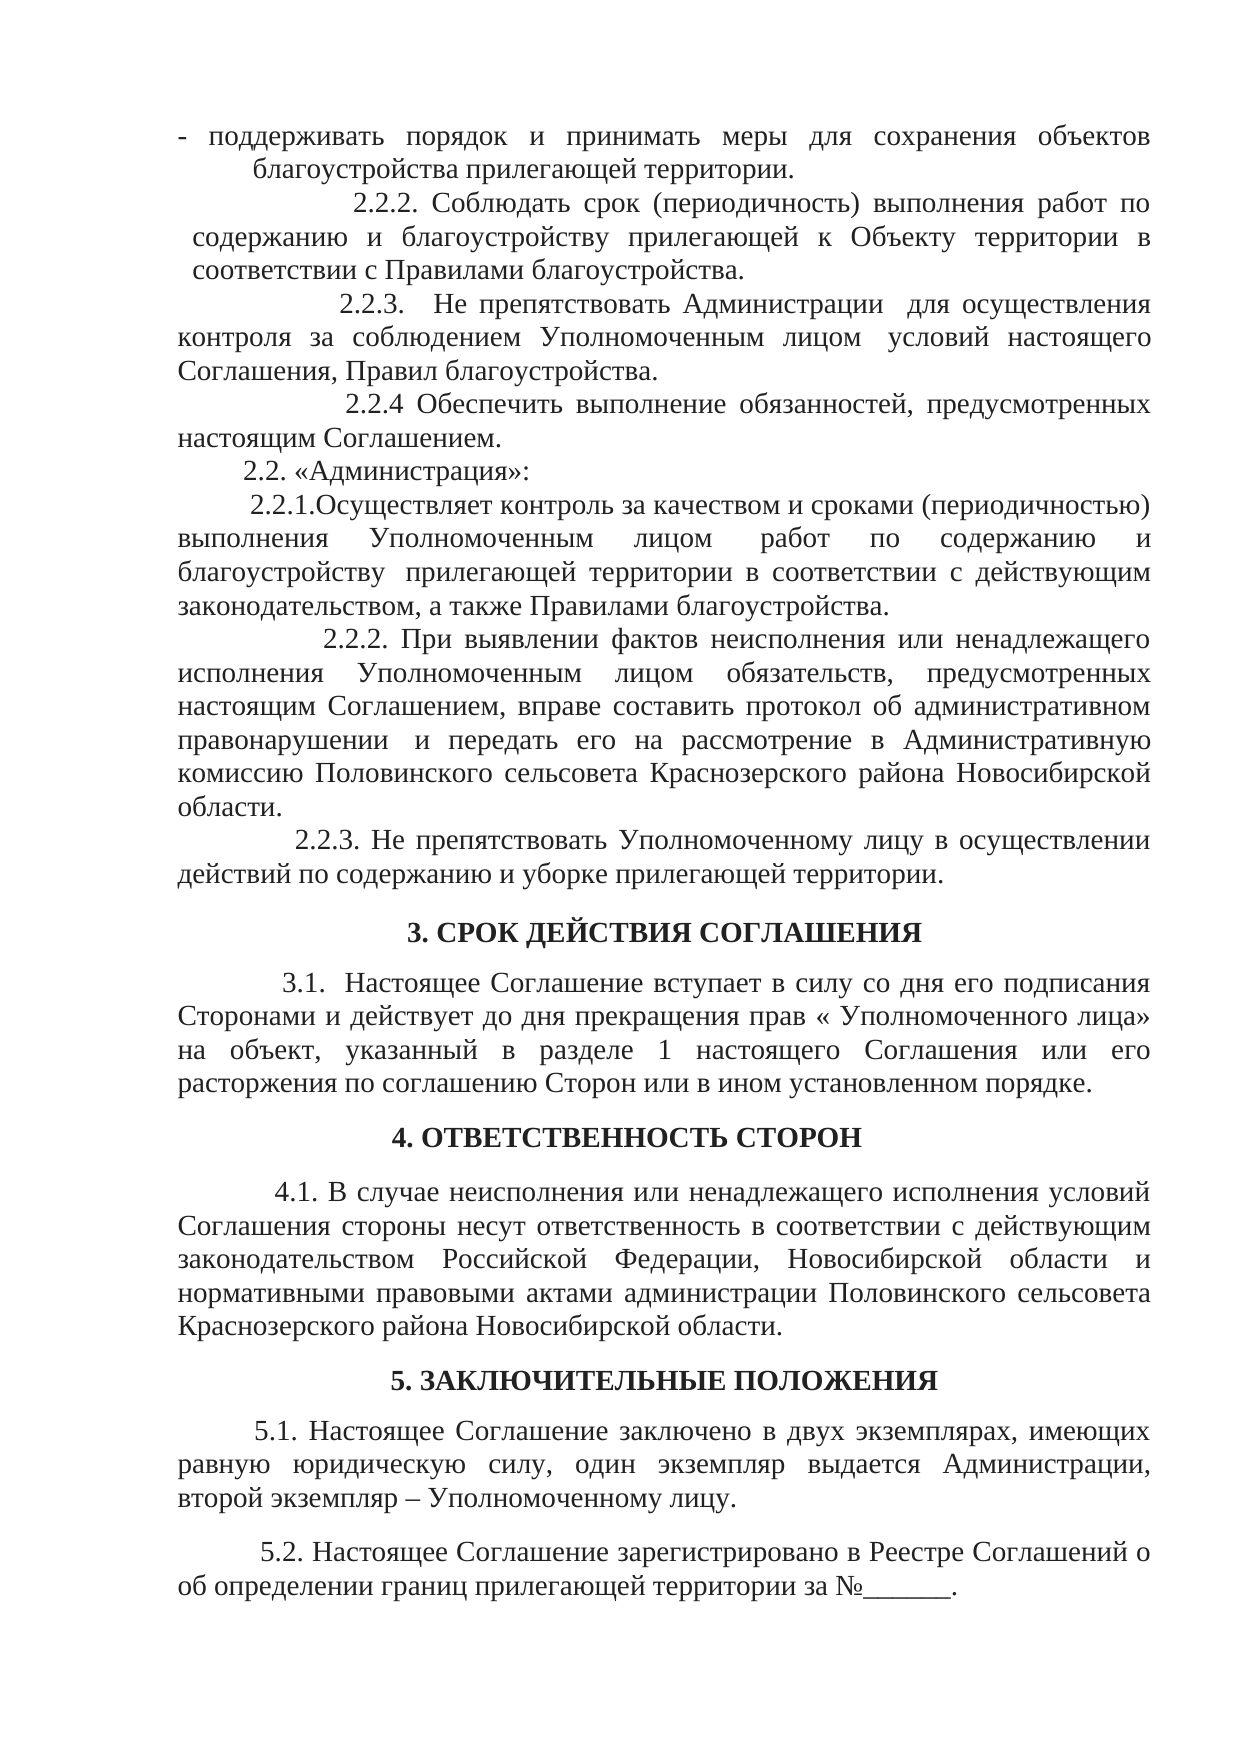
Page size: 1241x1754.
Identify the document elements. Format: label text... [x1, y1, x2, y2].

text 2.2.2. Соблюдать срок (периодичность) выполнения работ по содержанию и благоустройству прилегающей к Объекту территории в соответствии с Правилами благоустройства. [117, 185, 1152, 286]
text 2.2.4 Обеспечить выполнение обязанностей, предусмотренных настоящим Соглашением. [102, 386, 1152, 453]
text 2.2. «Администрация»: [177, 453, 1152, 487]
text 4. ОТВЕТСТВЕННОСТЬ СТОРОН [102, 1120, 1152, 1153]
text 2.2.1.Осуществляет контроль за качеством и сроками (периодичностью) выполнения Уполномоченным лицом работ по содержанию и благоустройству прилегающей территории в соответствии с действующим законодательством, а также Правилами благоустройства. [102, 487, 1152, 621]
text 3. СРОК ДЕЙСТВИЯ СОГЛАШЕНИЯ [177, 915, 1152, 948]
text 2.2.2. При выявлении фактов неисполнения или ненадлежащего исполнения Уполномоченным лицом обязательств, предусмотренных настоящим Соглашением, вправе составить протокол об административном правонарушении и передать его на рассмотрение в Административную комиссию Половинского сельсовета Краснозерского района Новосибирской области. [102, 621, 1152, 822]
text 5.2. Настоящее Соглашение зарегистрировано в Реестре Соглашений о об определении границ прилегающей территории за №______. [102, 1534, 1152, 1602]
text 2.2.3. Не препятствовать Уполномоченному лицу в осуществлении действий по содержанию и уборке прилегающей территории. [102, 822, 1152, 889]
text 4.1. В случае неисполнения или ненадлежащего исполнения условий Соглашения стороны несут ответственность в соответствии с действующим законодательством Российской Федерации, Новосибирской области и нормативными правовыми актами администрации Половинского сельсовета Краснозерского района Новосибирской области. [102, 1174, 1152, 1342]
text 3.1. Настоящее Соглашение вступает в силу со дня его подписания Сторонами и действует до дня прекращения прав « Уполномоченного лица» на объект, указанный в разделе 1 настоящего Соглашения или его расторжения по соглашению Сторон или в ином установленном порядке. [102, 965, 1152, 1099]
text - поддерживать порядок и принимать меры для сохранения объектов благоустройства прилегающей территории. [177, 118, 1152, 185]
text 5. ЗАКЛЮЧИТЕЛЬНЫЕ ПОЛОЖЕНИЯ [177, 1363, 1152, 1396]
text 5.1. Настоящее Соглашение заключено в двух экземплярах, имеющих равную юридическую силу, один экземпляр выдается Администрации, второй экземпляр – Уполномоченному лицу. [102, 1413, 1152, 1514]
text 2.2.3. Не препятствовать Администрации для осуществления контроля за соблюдением Уполномоченным лицом условий настоящего Соглашения, Правил благоустройства. [102, 286, 1152, 386]
